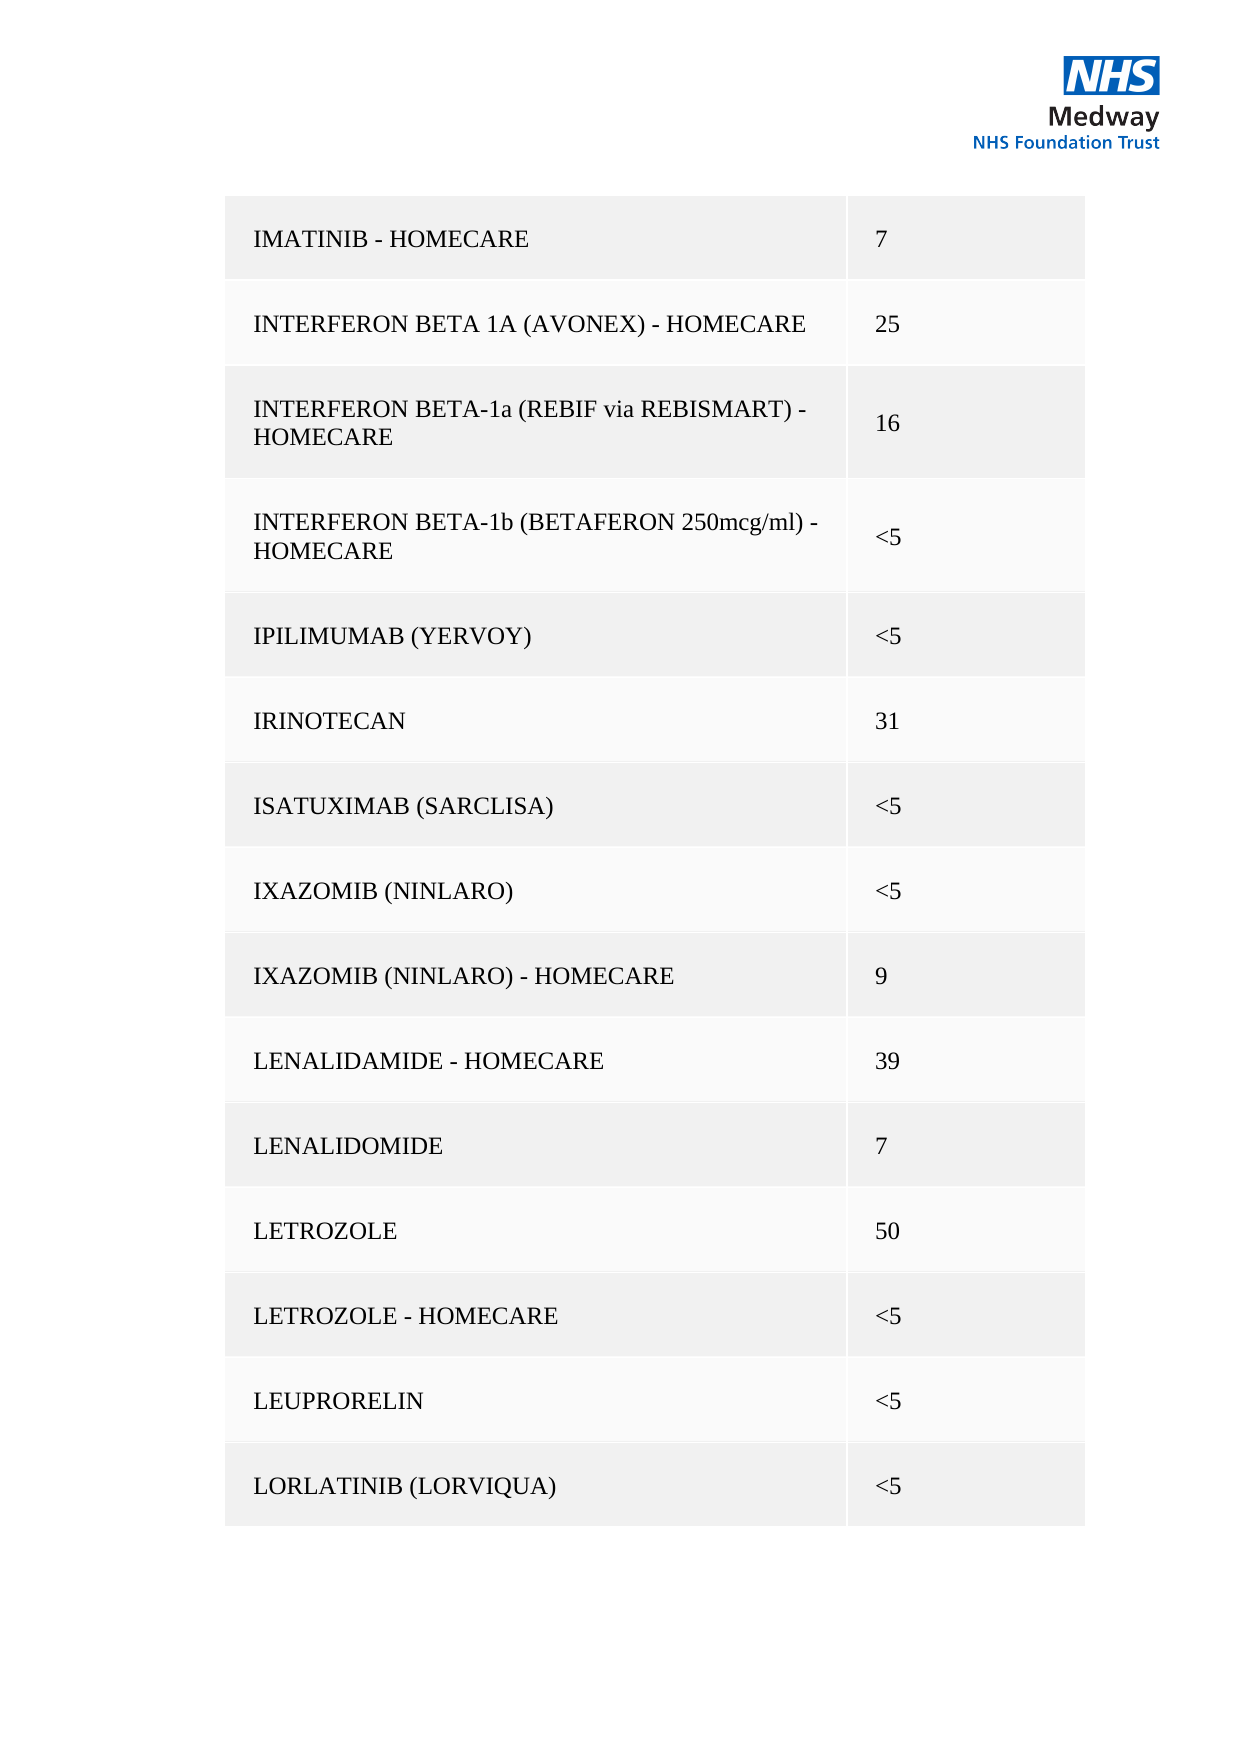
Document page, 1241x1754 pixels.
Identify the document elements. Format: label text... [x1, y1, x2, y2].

table_cell <5 [848, 848, 1085, 931]
table_cell INTERFERON BETA-1b (BETAFERON 250mcg/ml) - HOMECARE [225, 479, 846, 591]
table_cell LETROZOLE [225, 1188, 846, 1271]
table_cell 16 [848, 366, 1085, 478]
table_cell <5 [848, 1273, 1085, 1356]
table_cell <5 [848, 1443, 1085, 1526]
table_cell IXAZOMIB (NINLARO) [225, 848, 846, 931]
table_cell LENALIDOMIDE [225, 1103, 846, 1186]
table_cell 50 [848, 1188, 1085, 1271]
table_cell LENALIDAMIDE - HOMECARE [225, 1018, 846, 1101]
table_cell LORLATINIB (LORVIQUA) [225, 1443, 846, 1526]
picture [974, 56, 1160, 149]
table_cell <5 [848, 593, 1085, 676]
table_cell INTERFERON BETA-1a (REBIF via REBISMART) - HOMECARE [225, 366, 846, 478]
table_cell INTERFERON BETA 1A (AVONEX) - HOMECARE [225, 281, 846, 364]
table_cell 7 [848, 196, 1085, 279]
table_cell 39 [848, 1018, 1085, 1101]
table_cell 31 [848, 678, 1085, 761]
table_cell IXAZOMIB (NINLARO) - HOMECARE [225, 933, 846, 1016]
table_cell 7 [848, 1103, 1085, 1186]
table_cell IRINOTECAN [225, 678, 846, 761]
table_cell IMATINIB - HOMECARE [225, 196, 846, 279]
table_cell 25 [848, 281, 1085, 364]
table_cell <5 [848, 763, 1085, 846]
table_cell <5 [848, 479, 1085, 591]
table_cell IPILIMUMAB (YERVOY) [225, 593, 846, 676]
table_cell LETROZOLE - HOMECARE [225, 1273, 846, 1356]
table_cell ISATUXIMAB (SARCLISA) [225, 763, 846, 846]
table_cell LEUPRORELIN [225, 1358, 846, 1441]
table_cell 9 [848, 933, 1085, 1016]
table_cell <5 [848, 1358, 1085, 1441]
